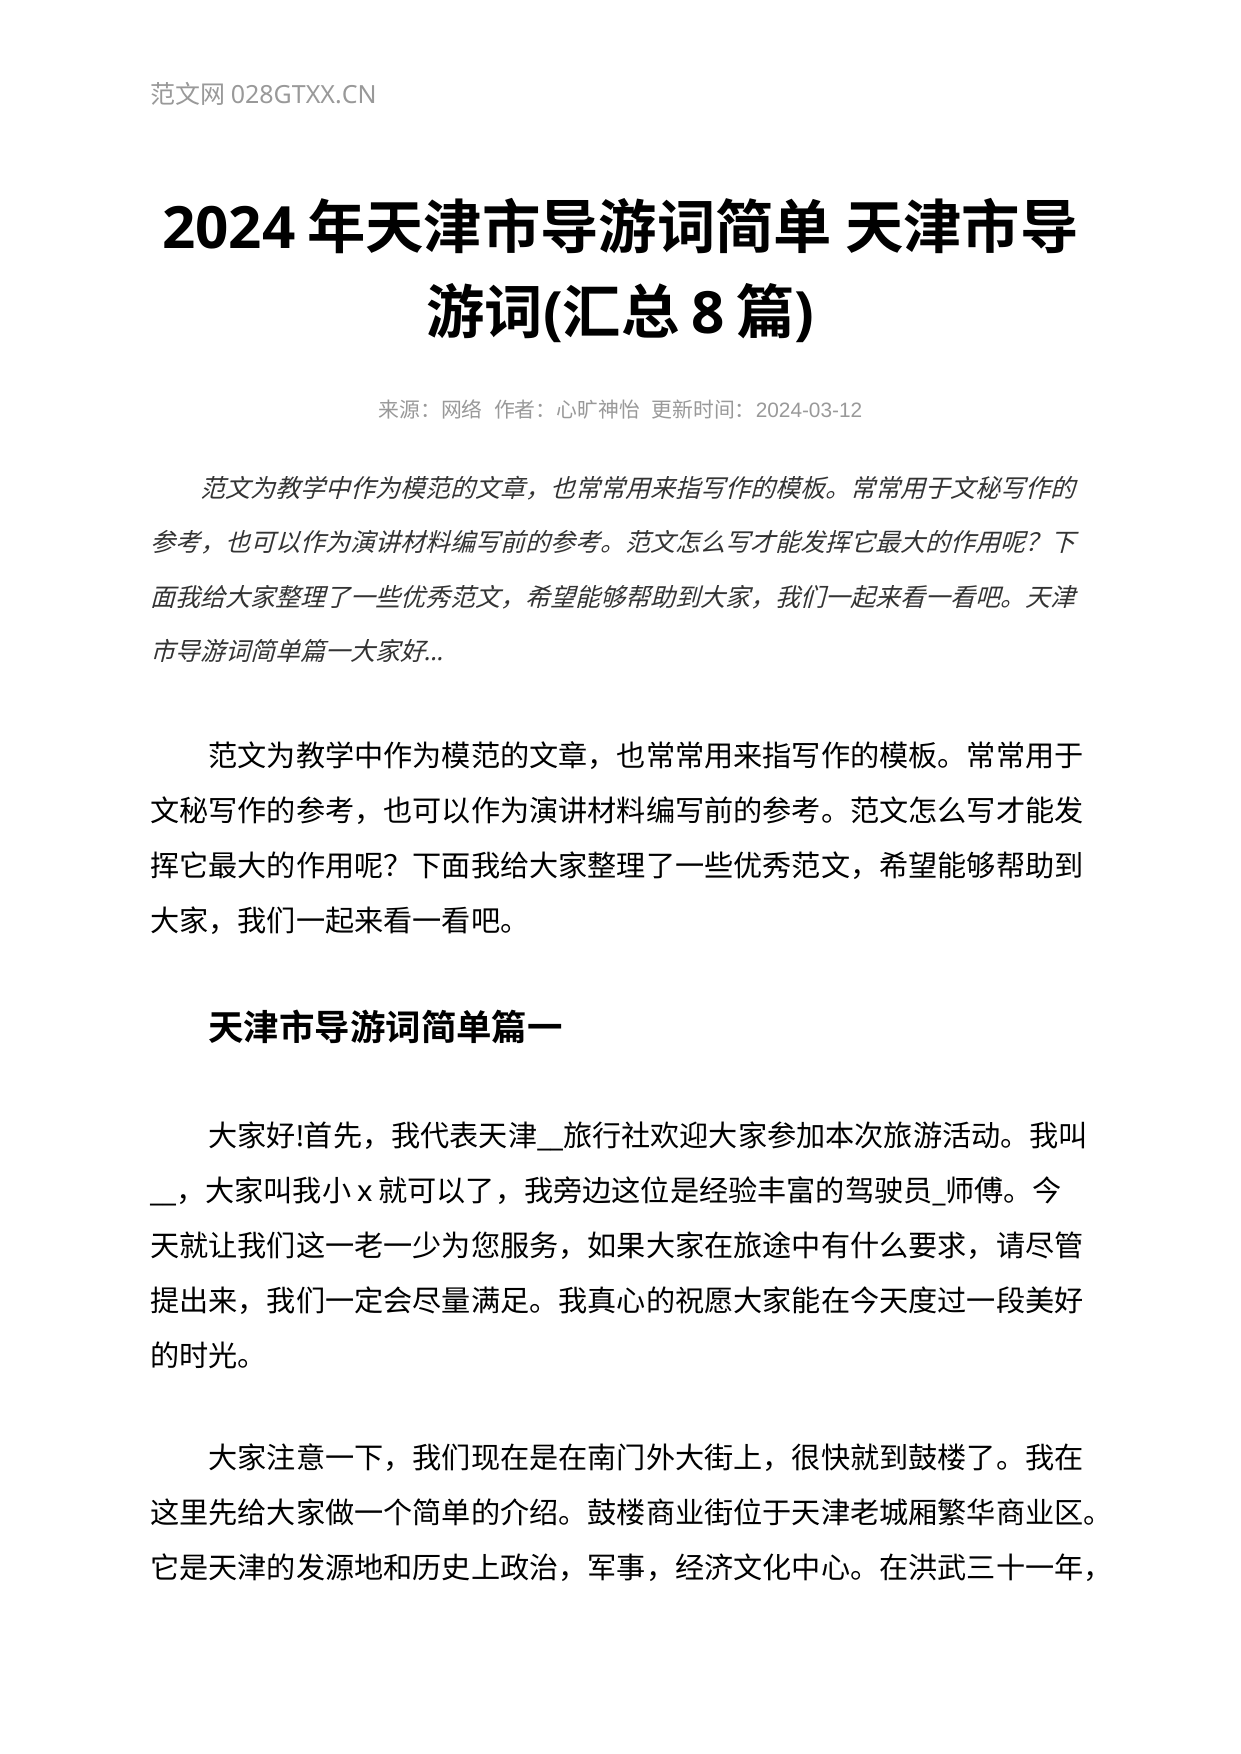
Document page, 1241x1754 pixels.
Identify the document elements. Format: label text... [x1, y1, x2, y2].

text 大家好!首先，我代表天津__旅行社欢迎大家参加本次旅游活动。我叫__，大家叫我小x就可以了，我旁边这位是经验丰富的驾驶员_师傅。今天就让我们这一老一少为您服务，如果大家在旅途中有什么要求，请尽管提出来，我们一定会尽量满足。我真心的祝愿大家能在今天度过一段美好的时光。 [150, 1113, 1090, 1375]
text 来源：网络 作者：心旷神怡 更新时间：2024-03-12 [150, 398, 1090, 422]
text 范文为教学中作为模范的文章，也常常用来指写作的模板。常常用于文秘写作的参考，也可以作为演讲材料编写前的参考。范文怎么写才能发挥它最大的作用呢？下面我给大家整理了一些优秀范文，希望能够帮助到大家，我们一起来看一看吧。天津市导游词简单篇一大家好... [150, 468, 1090, 668]
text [150, 1434, 1090, 1586]
text 天津市导游词简单篇一 [150, 999, 1090, 1051]
text 范文为教学中作为模范的文章，也常常用来指写作的模板。常常用于文秘写作的参考，也可以作为演讲材料编写前的参考。范文怎么写才能发挥它最大的作用呢？下面我给大家整理了一些优秀范文，希望能够帮助到大家，我们一起来看一看吧。 [150, 733, 1090, 940]
subtitle 2024年天津市导游词简单 天津市导游词(汇总8篇) [150, 181, 1090, 351]
